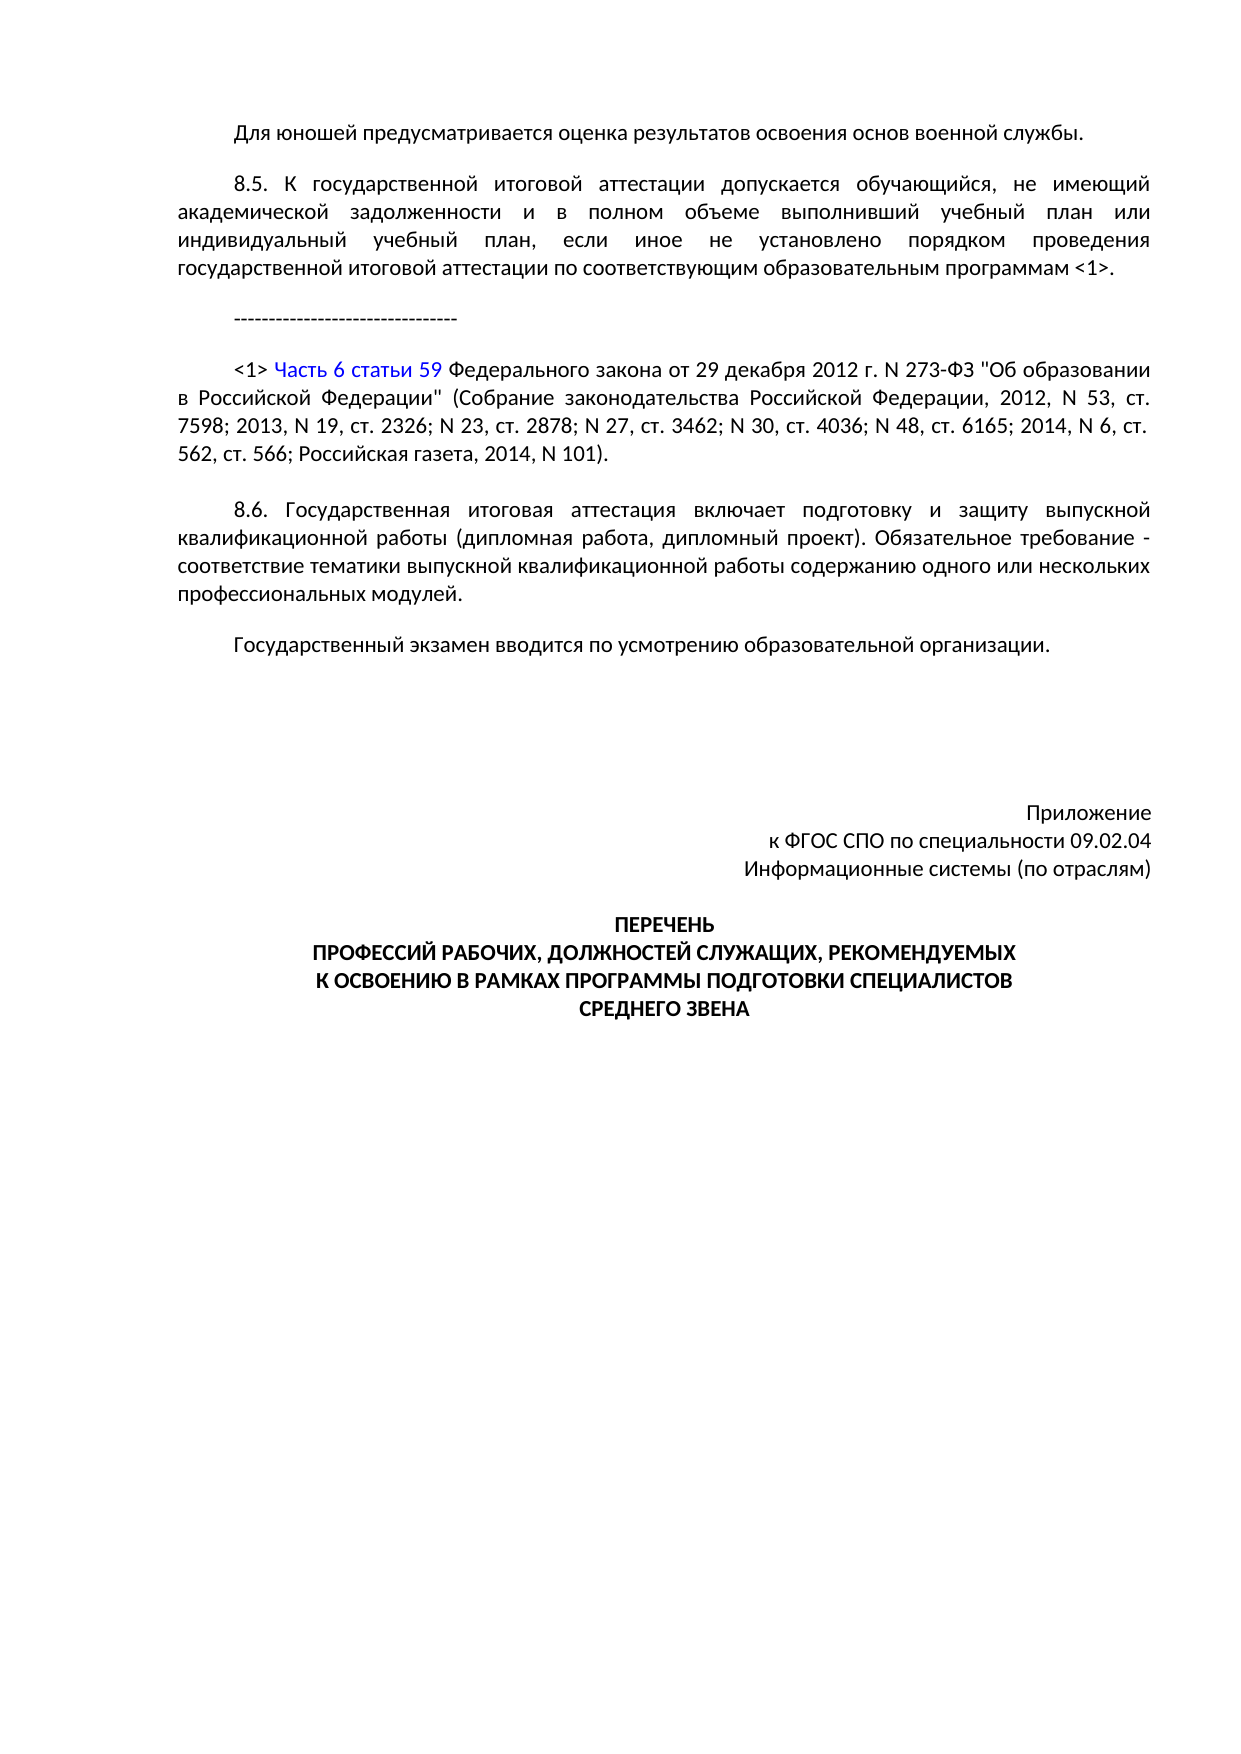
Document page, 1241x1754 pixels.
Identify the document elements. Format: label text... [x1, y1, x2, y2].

text Приложение [177, 798, 1152, 826]
text Для юношей предусматривается оценка результатов освоения основ военной службы. [177, 118, 1152, 146]
title К ОСВОЕНИЮ В РАМКАХ ПРОГРАММЫ ПОДГОТОВКИ СПЕЦИАЛИСТОВ [177, 966, 1152, 994]
text Информационные системы (по отраслям) [177, 854, 1152, 882]
text -------------------------------- [177, 304, 1152, 332]
text <1> Часть 6 статьи 59 Федерального закона от 29 декабря 2012 г. N 273-ФЗ "Об образовании в Российской Федерации" (Собрание законодательства Российской Федерации, 2012, N 53, ст. 7598; 2013, N 19, ст. 2326; N 23, ст. 2878; N 27, ст. 3462; N 30, ст. 4036; N 48, ст. 6165; 2014, N 6, ст. 562, ст. 566; Российская газета, 2014, N 101). [177, 355, 1152, 467]
title ПРОФЕССИЙ РАБОЧИХ, ДОЛЖНОСТЕЙ СЛУЖАЩИХ, РЕКОМЕНДУЕМЫХ [177, 938, 1152, 966]
text Государственный экзамен вводится по усмотрению образовательной организации. [177, 630, 1152, 658]
title ПЕРЕЧЕНЬ [177, 910, 1152, 938]
text 8.6. Государственная итоговая аттестация включает подготовку и защиту выпускной квалификационной работы (дипломная работа, дипломный проект). Обязательное требование - соответствие тематики выпускной квалификационной работы содержанию одного или нескольких профессиональных модулей. [177, 495, 1152, 607]
title СРЕДНЕГО ЗВЕНА [177, 994, 1152, 1022]
text к ФГОС СПО по специальности 09.02.04 [177, 826, 1152, 854]
text 8.5. К государственной итоговой аттестации допускается обучающийся, не имеющий академической задолженности и в полном объеме выполнивший учебный план или индивидуальный учебный план, если иное не установлено порядком проведения государственной итоговой аттестации по соответствующим образовательным программам <1>. [177, 169, 1152, 281]
